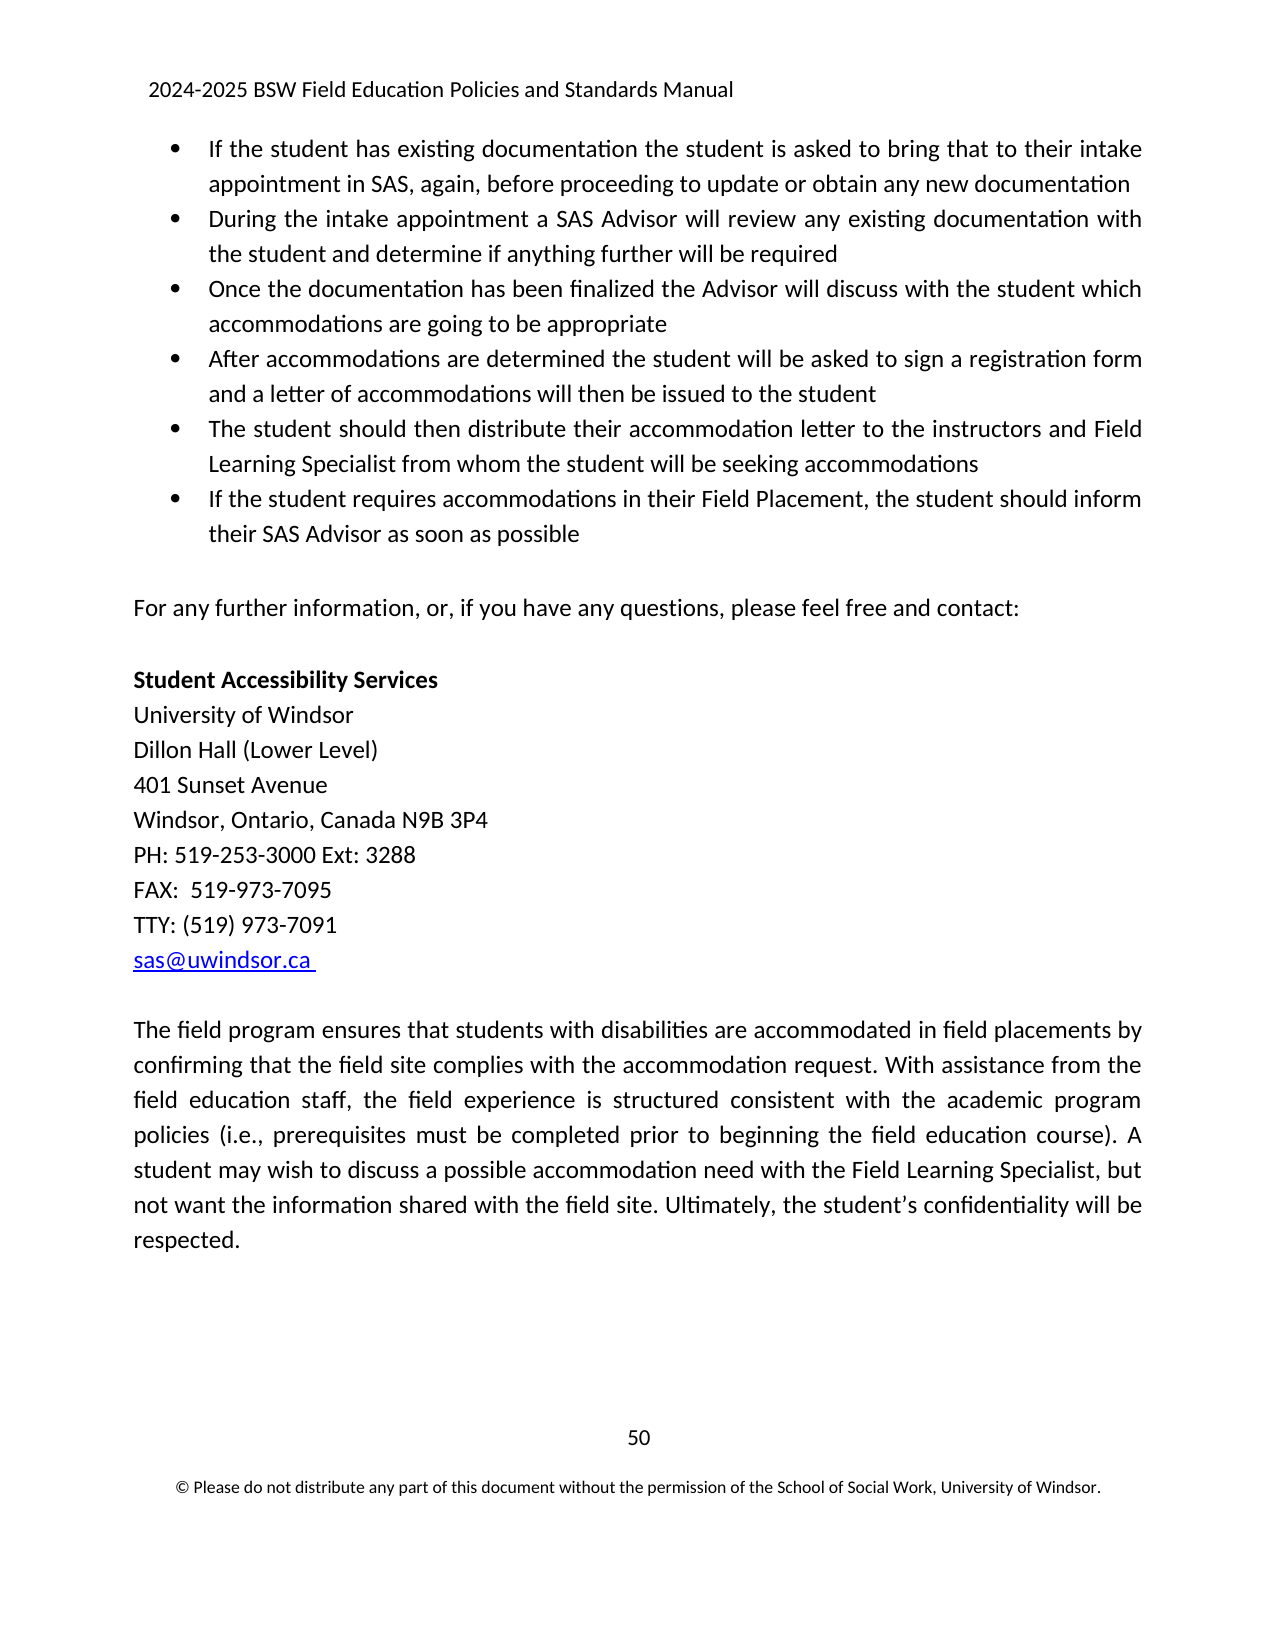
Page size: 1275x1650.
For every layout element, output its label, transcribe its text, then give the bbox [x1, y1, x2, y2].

list Once the documentation has been finalized the Advisor will discuss with the student which accommodations are going to be appropriate [171, 273, 1144, 339]
text Student Accessibility Services University of Windsor Dillon Hall (Lower Level) [133, 664, 1144, 765]
list The student should then distribute their accommodation letter to the instructors and Field Learning Specialist from whom the student will be seeking accommodations [171, 413, 1144, 479]
list During the intake appointment a SAS Advisor will review any existing documentation with the student and determine if anything further will be required [171, 203, 1144, 269]
text The field program ensures that students with disabilities are accommodated in field placements by confirming that the field site complies with the accommodation request. With assistance from the field education staff, the field experience is structured consistent with the academic program policies (i.e., prerequisites must be completed prior to beginning the field education course). A student may wish to discuss a possible accommodation need with the Field Learning Specialist, but not want the information shared with the field site. Ultimately, the student’s confidentiality will be respected. [133, 1014, 1144, 1255]
list If the student has existing documentation the student is asked to bring that to their intake appointment in SAS, again, before proceeding to update or obtain any new documentation [171, 133, 1144, 199]
list If the student requires accommodations in their Field Placement, the student should inform their SAS Advisor as soon as possible [171, 483, 1144, 549]
list After accommodations are determined the student will be asked to sign a registration form and a letter of accommodations will then be issued to the student [171, 343, 1144, 409]
text 401 Sunset Avenue Windsor, Ontario, Canada N9B 3P4 PH: 519-253-3000 Ext: 3288 FAX: 519-973-7095 TTY: (519) 973-7091 sas@uwindsor.ca [133, 769, 1144, 975]
text For any further information, or, if you have any questions, please feel free and contact: [133, 591, 1139, 622]
